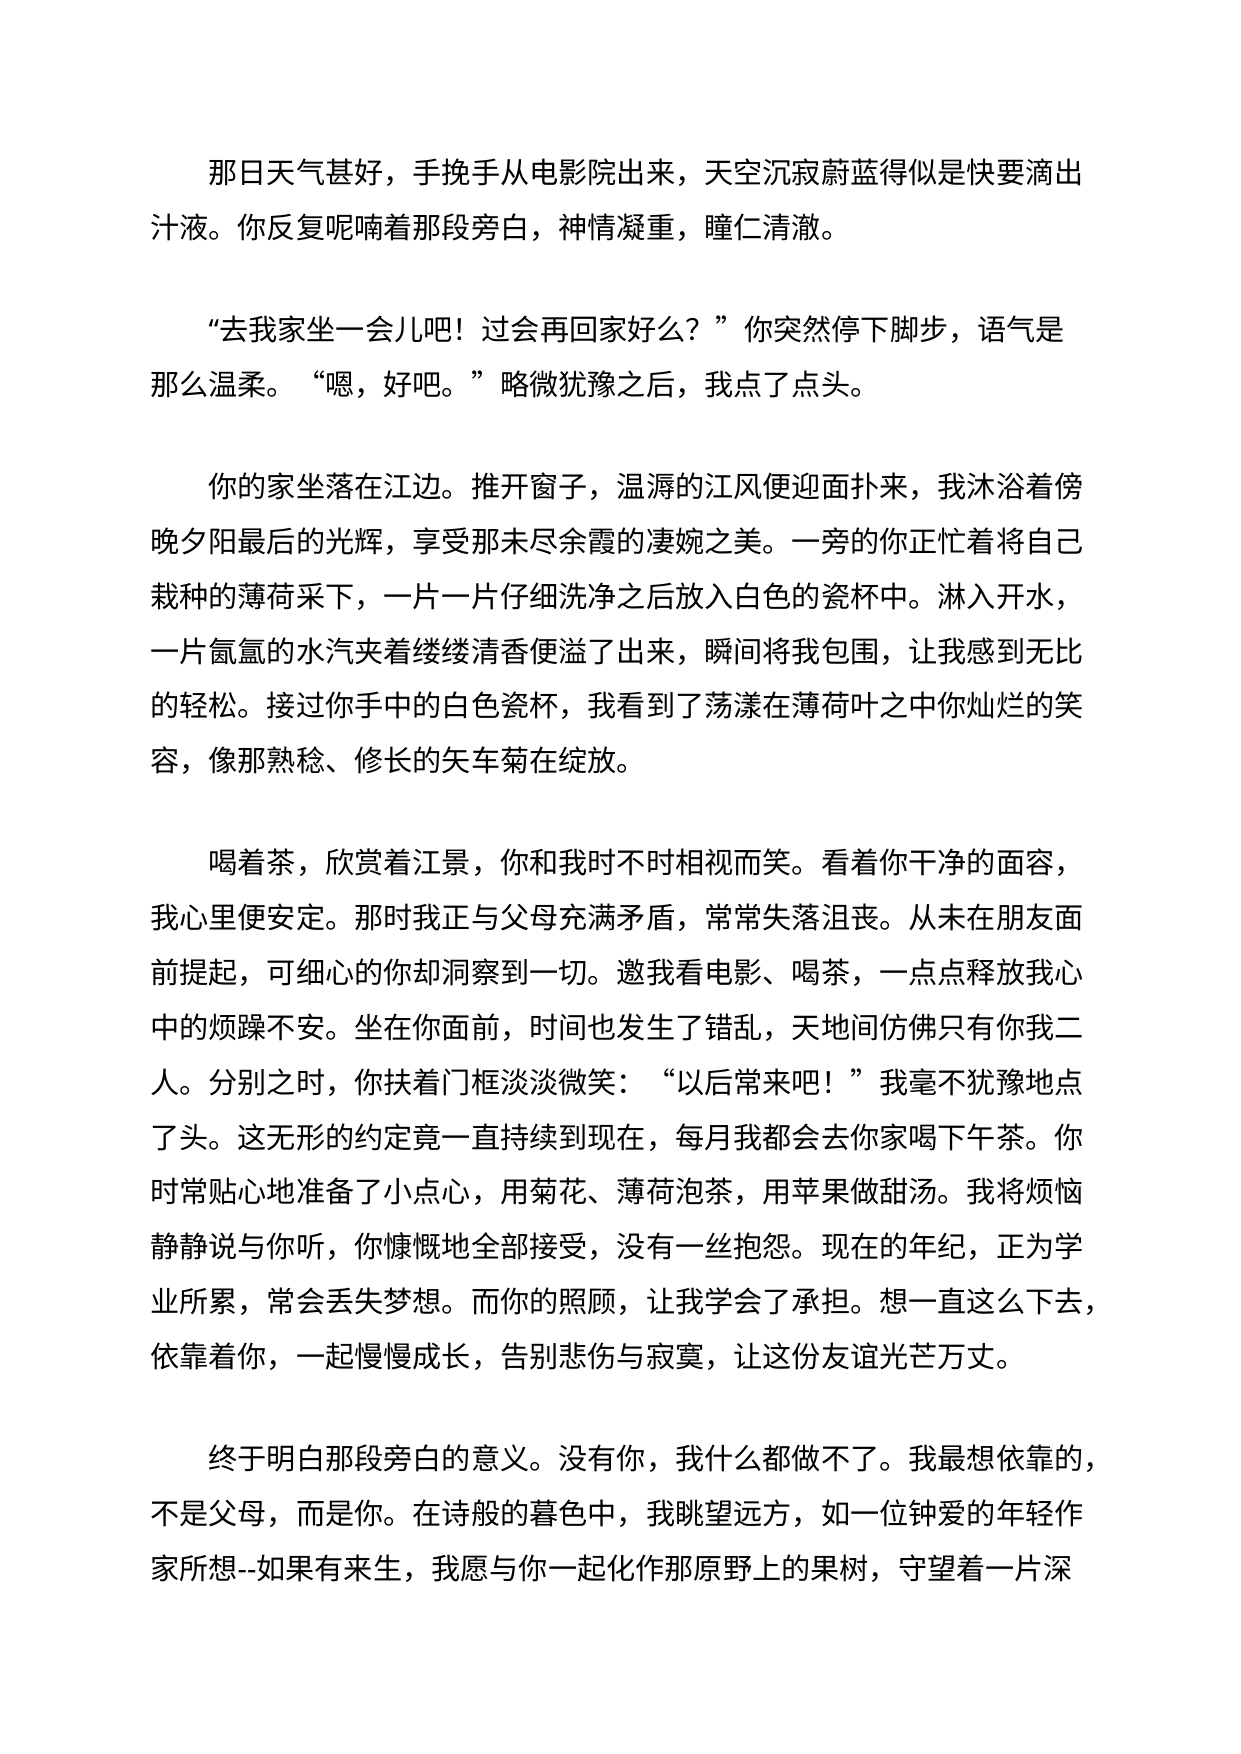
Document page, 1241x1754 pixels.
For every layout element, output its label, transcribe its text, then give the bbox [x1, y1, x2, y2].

text 喝着茶，欣赏着江景，你和我时不时相视而笑。看着你干净的面容，我心里便安定。那时我正与父母充满矛盾，常常失落沮丧。从未在朋友面前提起，可细心的你却洞察到一切。邀我看电影、喝茶，一点点释放我心中的烦躁不安。坐在你面前，时间也发生了错乱，天地间仿佛只有你我二人。分别之时，你扶着门框淡淡微笑：“以后常来吧！”我毫不犹豫地点了头。这无形的约定竟一直持续到现在，每月我都会去你家喝下午茶。你时常贴心地准备了小点心，用菊花、薄荷泡茶，用苹果做甜汤。我将烦恼静静说与你听，你慷慨地全部接受，没有一丝抱怨。现在的年纪，正为学业所累，常会丢失梦想。而你的照顾，让我学会了承担。想一直这么下去，依靠着你，一起慢慢成长，告别悲伤与寂寞，让这份友谊光芒万丈。 [150, 840, 1090, 1376]
text 那日天气甚好，手挽手从电影院出来，天空沉寂蔚蓝得似是快要滴出汁液。你反复呢喃着那段旁白，神情凝重，瞳仁清澈。 [150, 150, 1090, 247]
text “去我家坐一会儿吧！过会再回家好么？”你突然停下脚步，语气是那么温柔。“嗯，好吧。”略微犹豫之后，我点了点头。 [150, 307, 1090, 404]
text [150, 1436, 1090, 1588]
text 你的家坐落在江边。推开窗子，温溽的江风便迎面扑来，我沐浴着傍晚夕阳最后的光辉，享受那未尽余霞的凄婉之美。一旁的你正忙着将自己栽种的薄荷采下，一片一片仔细洗净之后放入白色的瓷杯中。淋入开水，一片氤氲的水汽夹着缕缕清香便溢了出来，瞬间将我包围，让我感到无比的轻松。接过你手中的白色瓷杯，我看到了荡漾在薄荷叶之中你灿烂的笑容，像那熟稔、修长的矢车菊在绽放。 [150, 463, 1090, 780]
